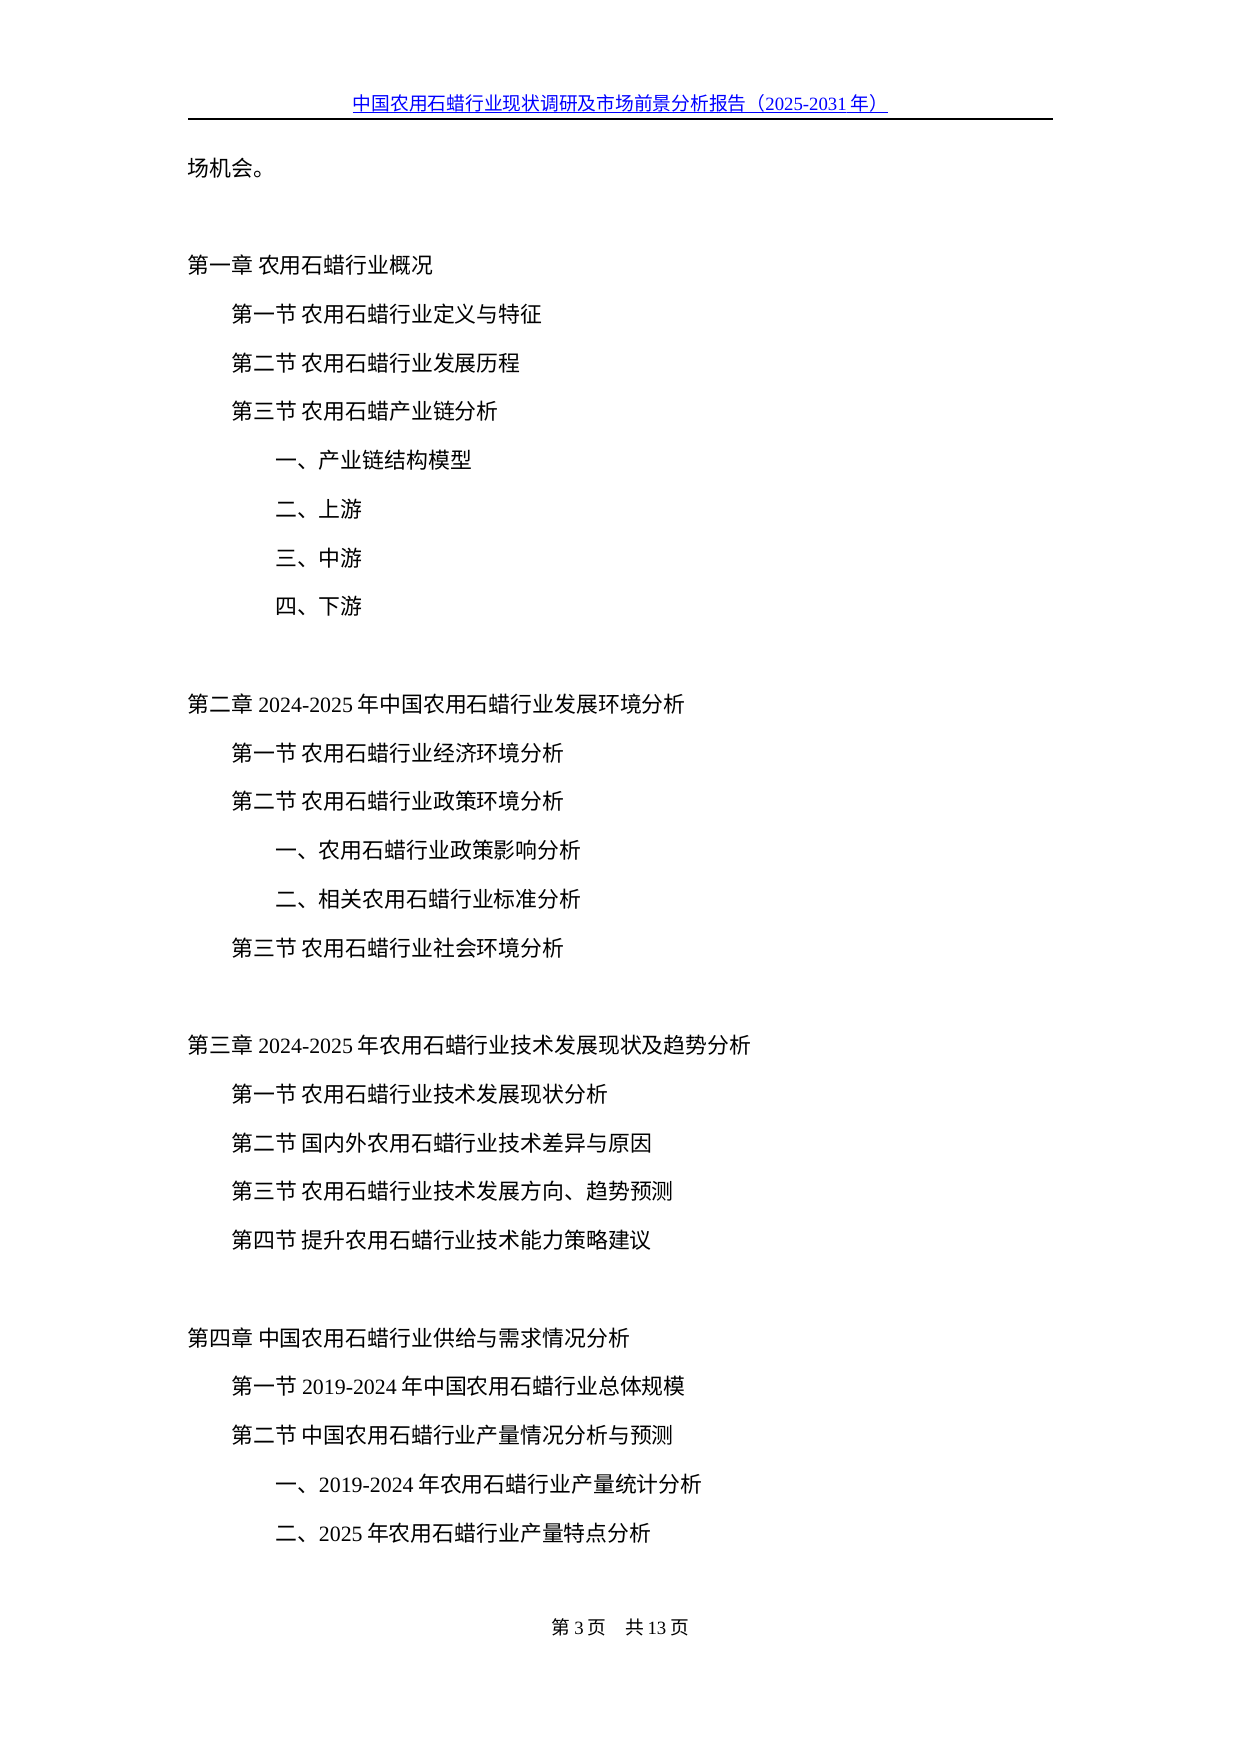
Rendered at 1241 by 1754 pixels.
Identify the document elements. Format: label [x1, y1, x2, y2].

text [187, 150, 1053, 1548]
